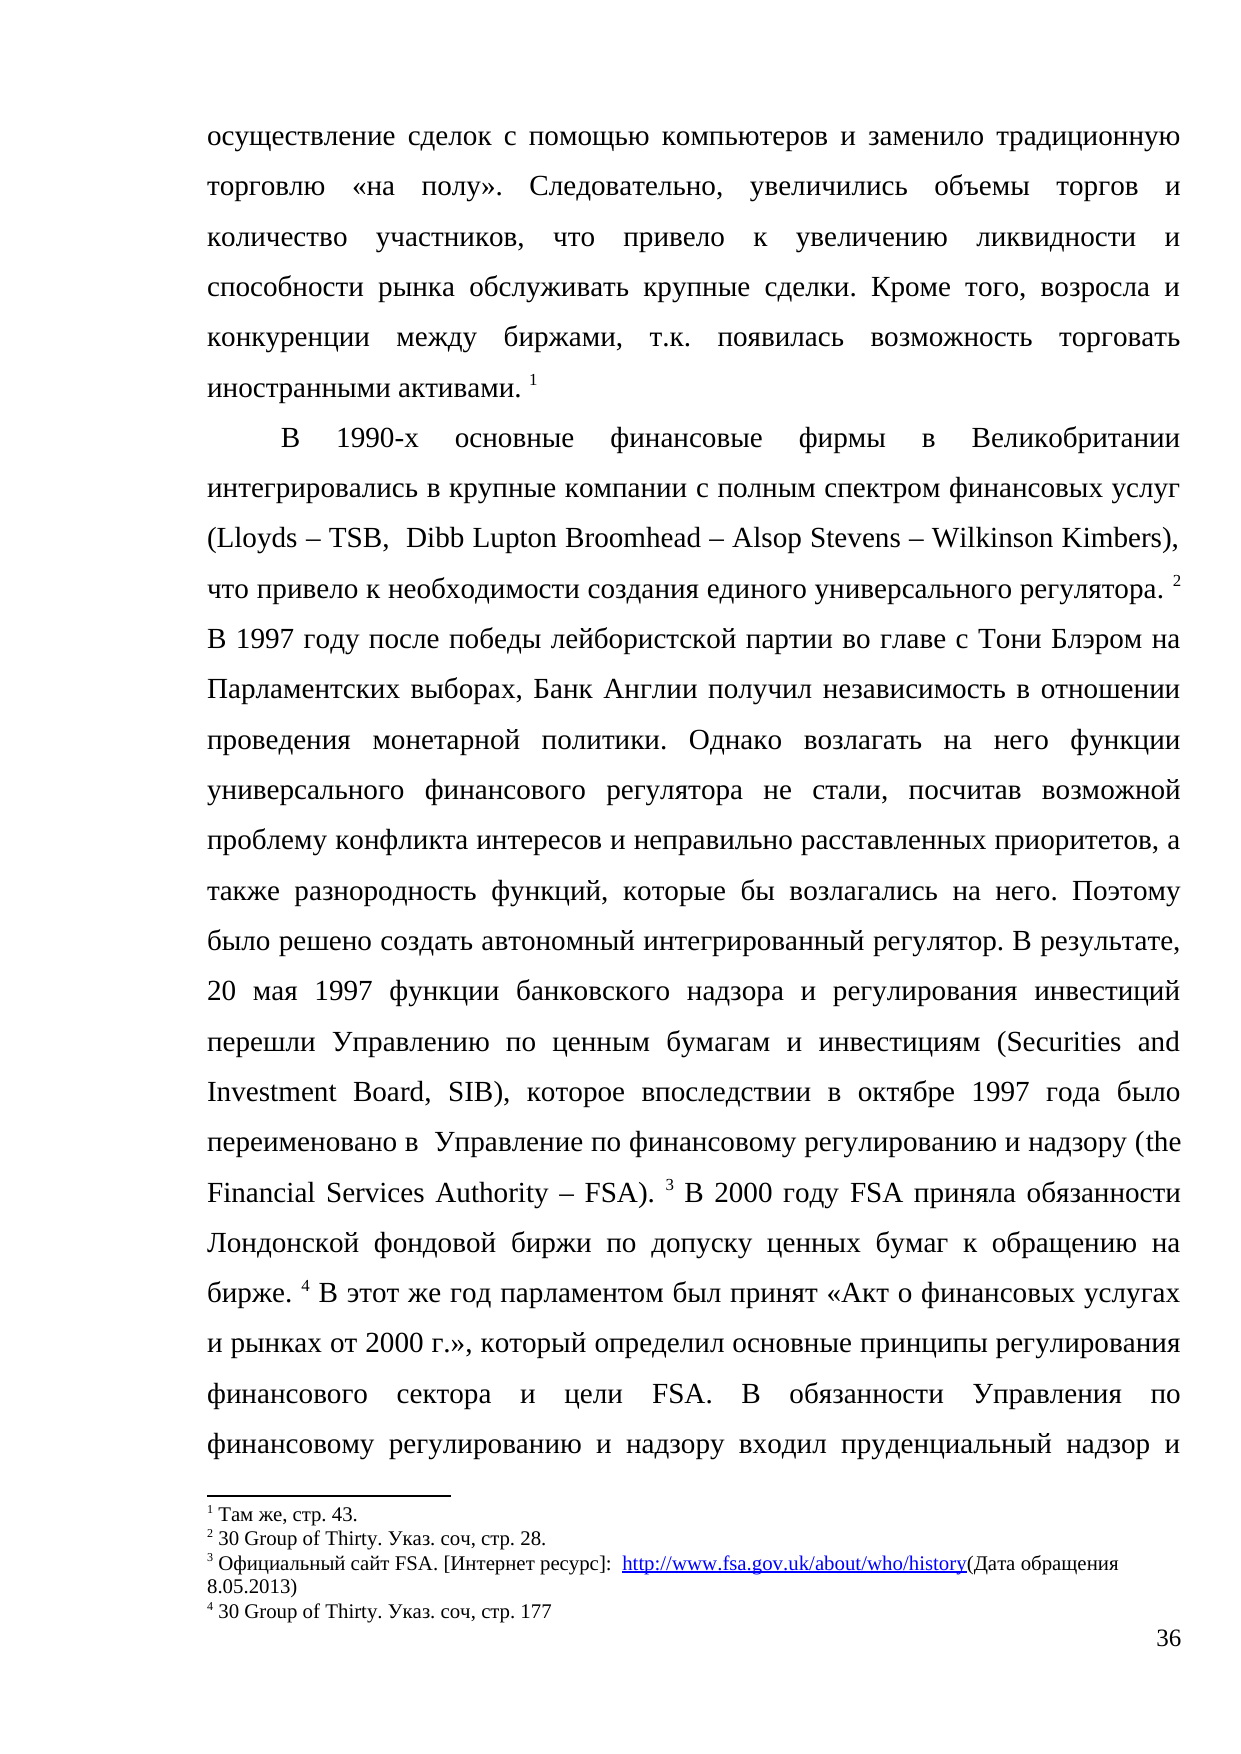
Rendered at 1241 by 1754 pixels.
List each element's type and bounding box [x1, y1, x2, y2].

text [207, 118, 1181, 403]
text [207, 420, 1181, 1460]
